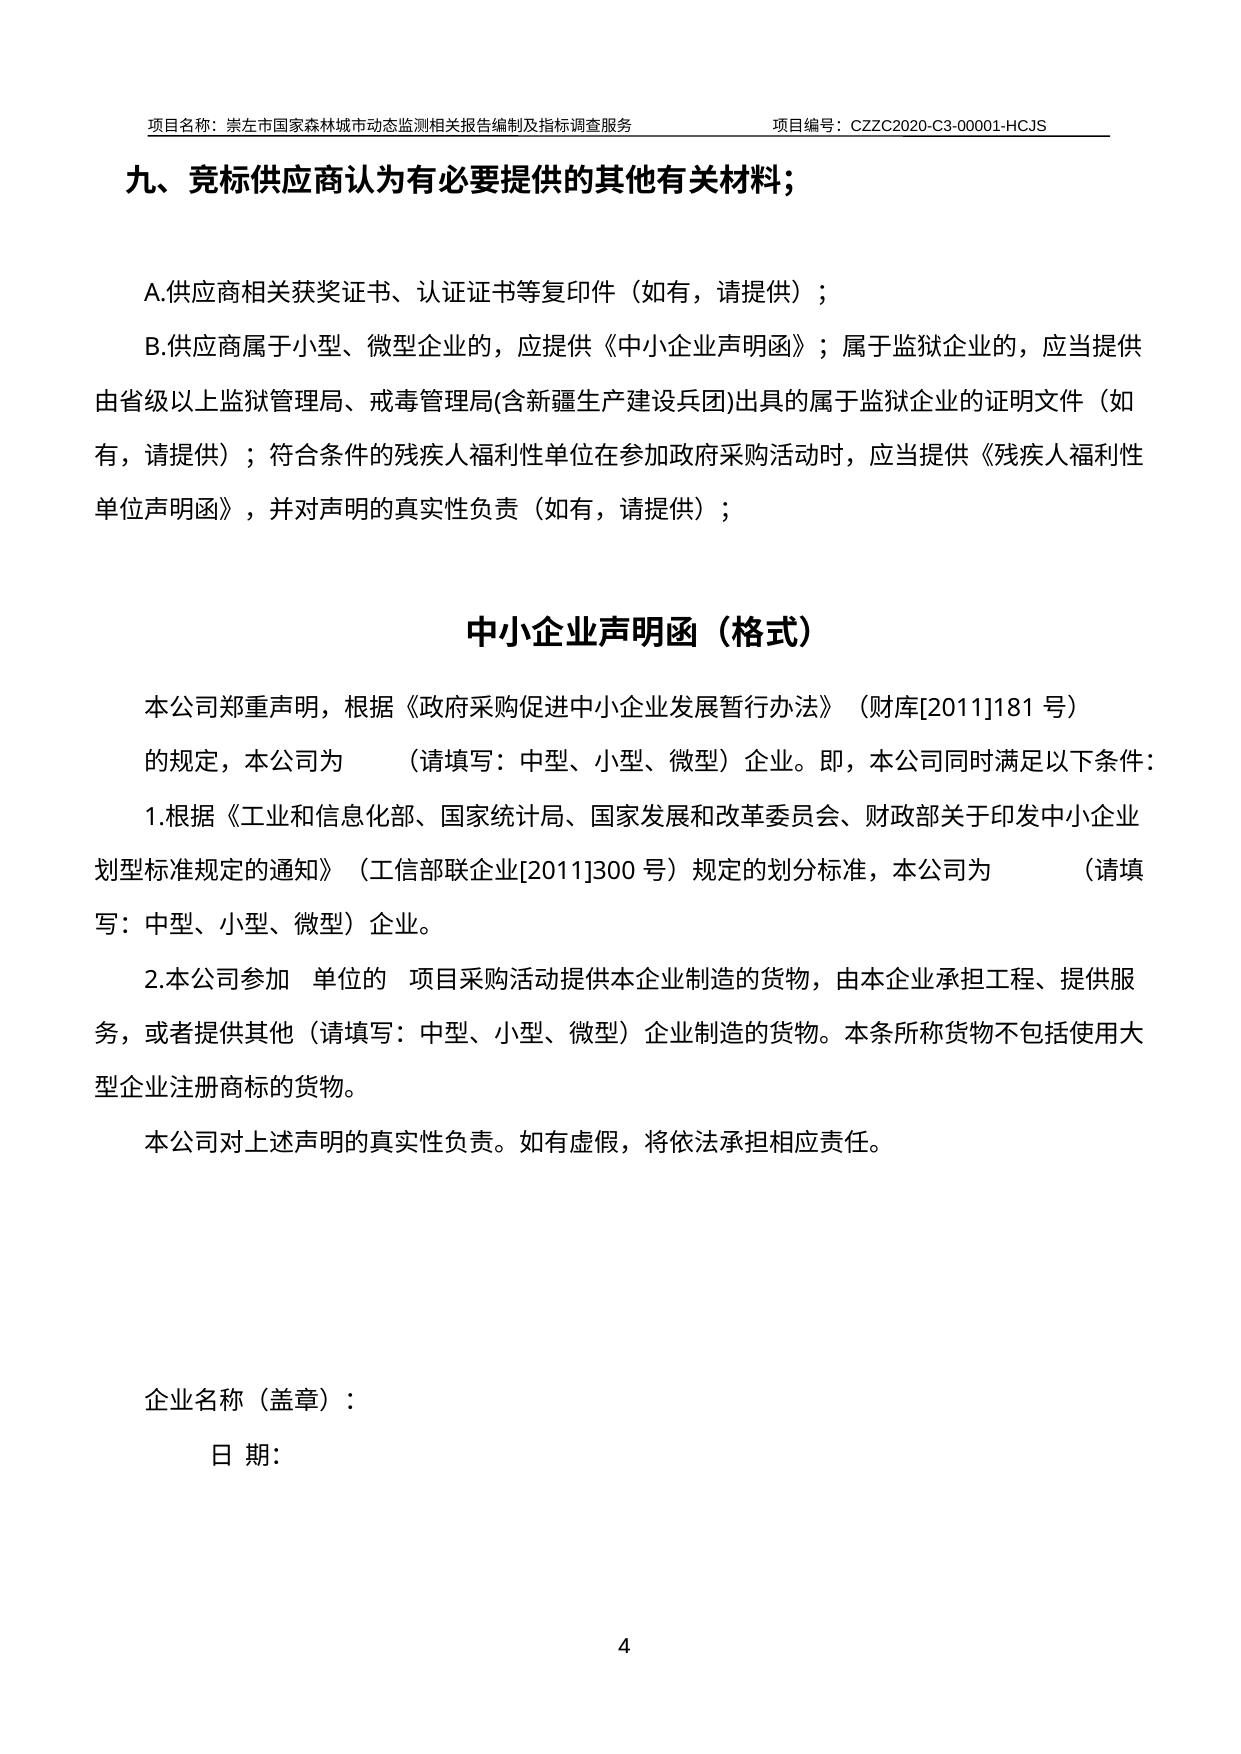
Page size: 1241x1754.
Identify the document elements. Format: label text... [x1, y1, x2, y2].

text 2.本公司参加 单位的 项目采购活动提供本企业制造的货物，由本企业承担工程、提供服务，或者提供其他（请填写：中型、小型、微型）企业制造的货物。本条所称货物不包括使用大型企业注册商标的货物。 [94, 959, 1146, 1104]
text 1.根据《工业和信息化部、国家统计局、国家发展和改革委员会、财政部关于印发中小企业划型标准规定的通知》（工信部联企业[2011]300 号）规定的划分标准，本公司为 （请填写：中型、小型、微型）企业。 [94, 796, 1146, 941]
text 本公司对上述声明的真实性负责。如有虚假，将依法承担相应责任。 [94, 1122, 1146, 1158]
text A.供应商相关获奖证书、认证证书等复印件（如有，请提供）； [94, 272, 1146, 308]
text 本公司郑重声明，根据《政府采购促进中小企业发展暂行办法》（财库[2011]181 号） [94, 687, 1146, 723]
text 的规定，本公司为 （请填写：中型、小型、微型）企业。即，本公司同时满足以下条件： [94, 742, 1146, 778]
text B.供应商属于小型、微型企业的，应提供《中小企业声明函》；属于监狱企业的，应当提供由省级以上监狱管理局、戒毒管理局(含新疆生产建设兵团)出具的属于监狱企业的证明文件（如有，请提供）；符合条件的残疾人福利性单位在参加政府采购活动时，应当提供《残疾人福利性单位声明函》，并对声明的真实性负责（如有，请提供）； [94, 327, 1146, 526]
text 日 期： [94, 1435, 1146, 1471]
text 中小企业声明函（格式） [421, 597, 876, 656]
text 九、竞标供应商认为有必要提供的其他有关材料； [94, 155, 1146, 200]
text 企业名称（盖章）： [94, 1381, 1146, 1417]
